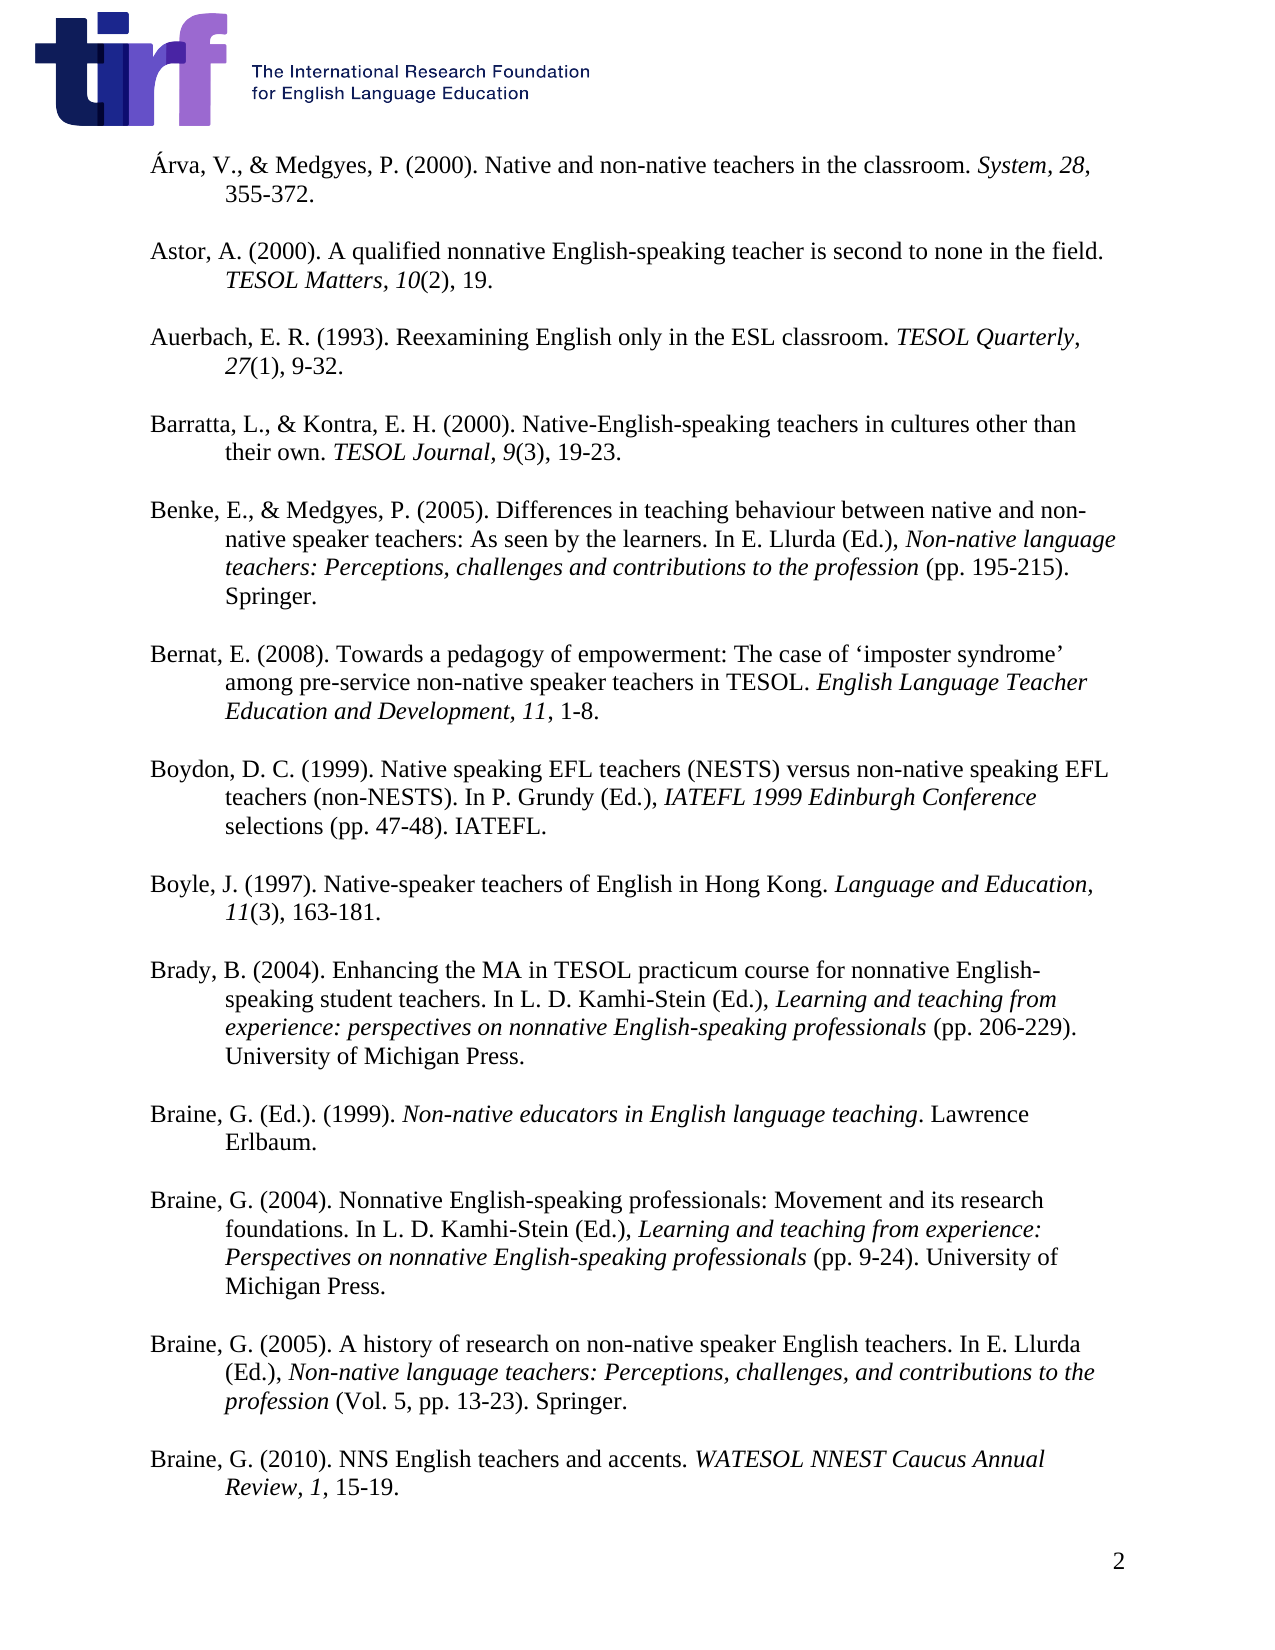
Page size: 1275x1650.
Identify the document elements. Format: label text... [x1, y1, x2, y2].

text Benke, E., & Medgyes, P. (2005). Differences in teaching behaviour between native and non-native speaker teachers: As seen by the learners. In E. Llurda (Ed.), Non-native language teachers: Perceptions, challenges and contributions to the profession (pp. 195-215). Springer. [150, 495, 1125, 610]
text Braine, G. (2010). NNS English teachers and accents. WATESOL NNEST Caucus Annual Review, 1, 15-19. [150, 1444, 1125, 1501]
text Astor, A. (2000). A qualified nonnative English-speaking teacher is second to none in the field. TESOL Matters, 10(2), 19. [150, 236, 1125, 294]
text Boydon, D. C. (1999). Native speaking EFL teachers (NESTS) versus non-native speaking EFL teachers (non-NESTS). In P. Grundy (Ed.), IATEFL 1999 Edinburgh Conference selections (pp. 47-48). IATEFL. [150, 754, 1125, 840]
text Bernat, E. (2008). Towards a pedagogy of empowerment: The case of ‘imposter syndrome’ among pre-service non-native speaker teachers in TESOL. English Language Teacher Education and Development, 11, 1-8. [150, 639, 1125, 725]
text Barratta, L., & Kontra, E. H. (2000). Native-English-speaking teachers in cultures other than their own. TESOL Journal, 9(3), 19-23. [150, 409, 1125, 466]
text Braine, G. (Ed.). (1999). Non-native educators in English language teaching. Lawrence Erlbaum. [150, 1099, 1125, 1156]
text Brady, B. (2004). Enhancing the MA in TESOL practicum course for nonnative English-speaking student teachers. In L. D. Kamhi-Stein (Ed.), Learning and teaching from experience: perspectives on nonnative English-speaking professionals (pp. 206-229). University of Michigan Press. [150, 955, 1125, 1070]
text Boyle, J. (1997). Native-speaker teachers of English in Hong Kong. Language and Education, 11(3), 163-181. [150, 869, 1125, 926]
picture [35, 12, 595, 126]
text Auerbach, E. R. (1993). Reexamining English only in the ESL classroom. TESOL Quarterly, 27(1), 9-32. [150, 322, 1125, 380]
text Árva, V., & Medgyes, P. (2000). Native and non-native teachers in the classroom. System, 28, 355-372. [150, 150, 1125, 207]
text Braine, G. (2004). Nonnative English-speaking professionals: Movement and its research foundations. In L. D. Kamhi-Stein (Ed.), Learning and teaching from experience: Perspectives on nonnative English-speaking professionals (pp. 9-24). University of Michigan Press. [150, 1185, 1125, 1300]
text Braine, G. (2005). A history of research on non-native speaker English teachers. In E. Llurda (Ed.), Non-native language teachers: Perceptions, challenges, and contributions to the profession (Vol. 5, pp. 13-23). Springer. [150, 1329, 1125, 1415]
